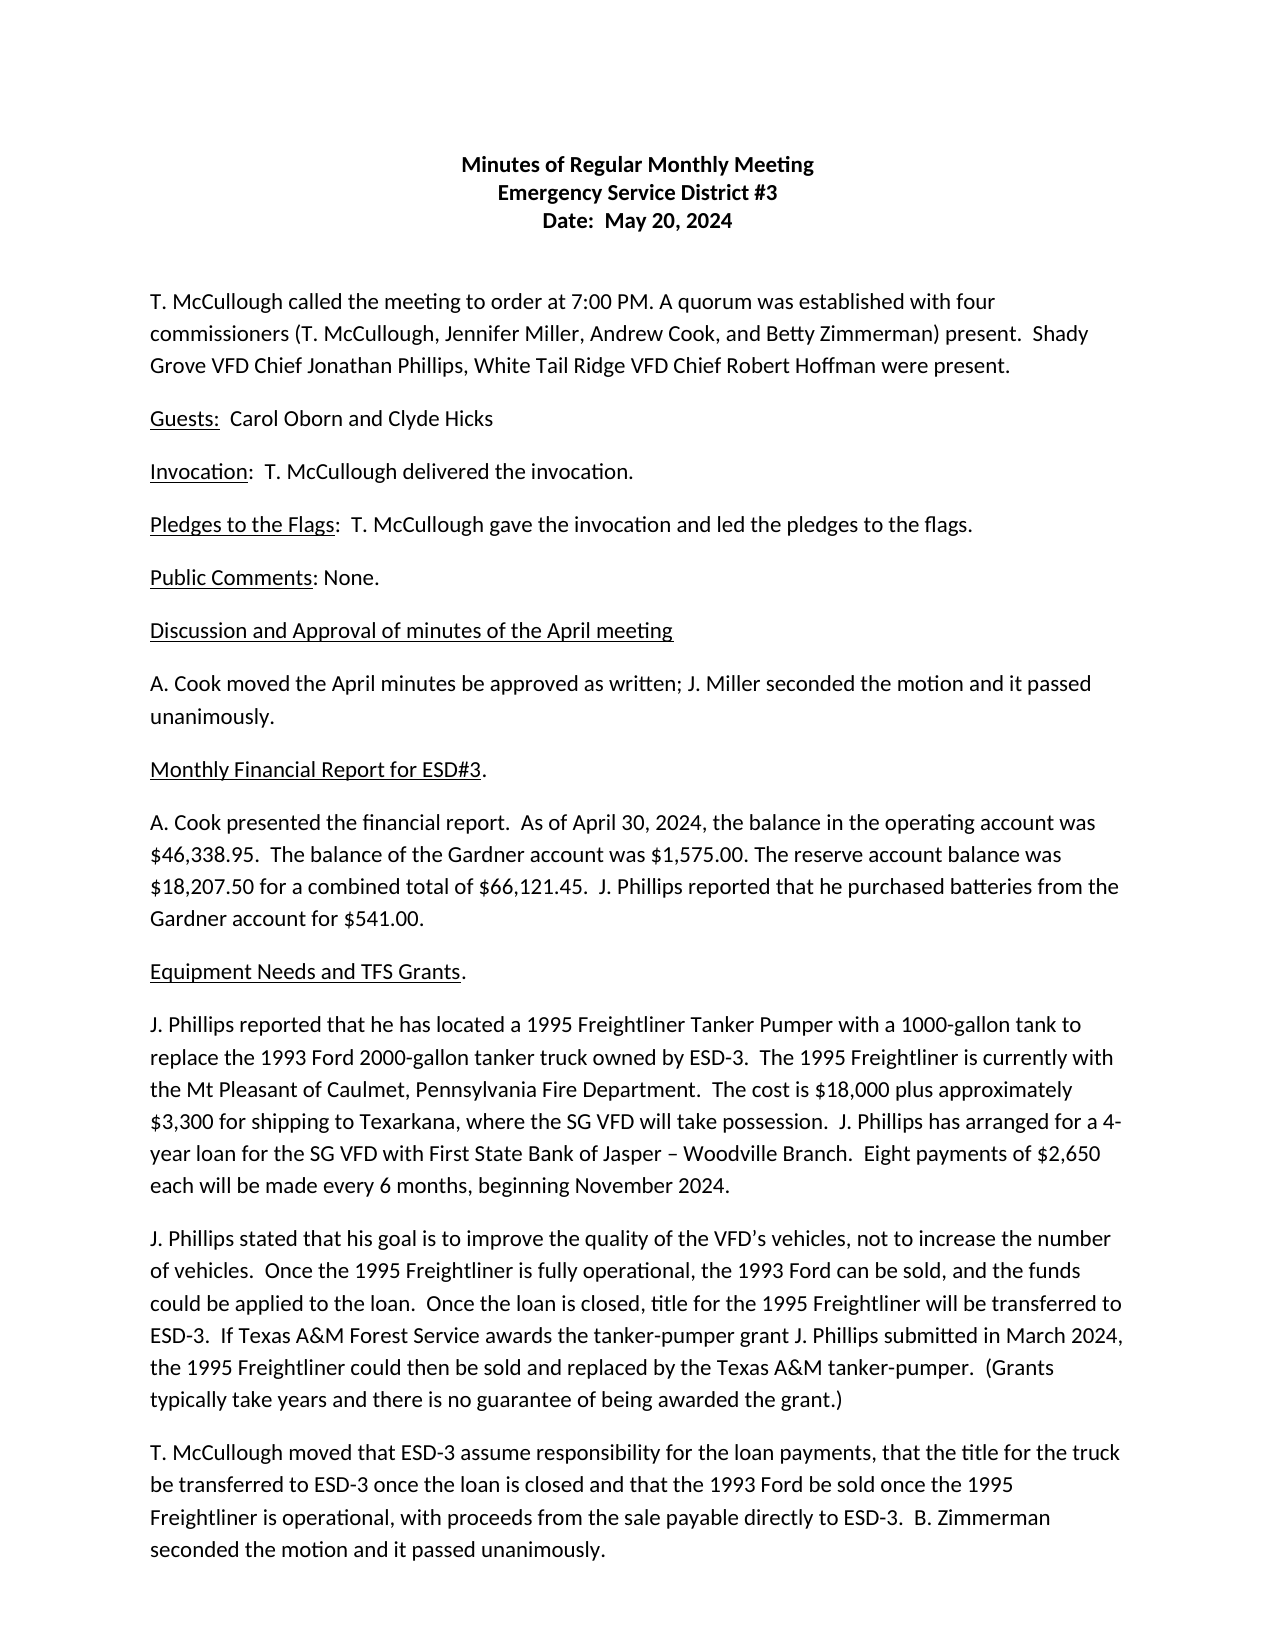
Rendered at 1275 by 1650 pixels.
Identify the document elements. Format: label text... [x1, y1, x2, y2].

text Pledges to the Flags: T. McCullough gave the invocation and led the pledges to the flags. [150, 511, 1125, 538]
text Emergency Service District #3 [150, 178, 1125, 206]
text T. McCullough called the meeting to order at 7:00 PM. A quorum was established with four commissioners (T. McCullough, Jennifer Miller, Andrew Cook, and Betty Zimmerman) present. Shady Grove VFD Chief Jonathan Phillips, White Tail Ridge VFD Chief Robert Hoffman were present. [150, 287, 1125, 379]
text Date: May 20, 2024 [150, 206, 1125, 234]
text Invocation: T. McCullough delivered the invocation. [150, 457, 1125, 486]
text T. McCullough moved that ESD-3 assume responsibility for the loan payments, that the title for the truck be transferred to ESD-3 once the loan is closed and that the 1993 Ford be sold once the 1995 Freightliner is operational, with proceeds from the sale payable directly to ESD-3. B. Zimmerman seconded the motion and it passed unanimously. [150, 1438, 1125, 1563]
text J. Phillips reported that he has located a 1995 Freightliner Tanker Pumper with a 1000-gallon tank to replace the 1993 Ford 2000-gallon tanker truck owned by ESD-3. The 1995 Freightliner is currently with the Mt Pleasant of Caulmet, Pennsylvania Fire Department. The cost is $18,000 plus approximately $3,300 for shipping to Texarkana, where the SG VFD will take possession. J. Phillips has arranged for a 4-year loan for the SG VFD with First State Bank of Jasper – Woodville Branch. Eight payments of $2,650 each will be made every 6 months, beginning November 2024. [150, 1010, 1125, 1199]
text A. Cook moved the April minutes be approved as written; J. Miller seconded the motion and it passed unanimously. [150, 669, 1125, 730]
text Equipment Needs and TFS Grants. [150, 957, 1125, 985]
text Discussion and Approval of minutes of the April meeting [150, 617, 1125, 644]
text Guests: Carol Oborn and Clyde Hicks [150, 404, 1125, 432]
text Public Comments: None. [150, 563, 1125, 592]
text J. Phillips stated that his goal is to improve the quality of the VFD’s vehicles, not to increase the number of vehicles. Once the 1995 Freightliner is fully operational, the 1993 Ford can be sold, and the funds could be applied to the loan. Once the loan is closed, title for the 1995 Freightliner will be transferred to ESD-3. If Texas A&M Forest Service awards the tanker-pumper grant J. Phillips submitted in March 2024, the 1995 Freightliner could then be sold and replaced by the Texas A&M tanker-pumper. (Grants typically take years and there is no guarantee of being awarded the grant.) [150, 1224, 1125, 1413]
text Monthly Financial Report for ESD#3. [150, 755, 1125, 783]
text Minutes of Regular Monthly Meeting [150, 150, 1125, 178]
text A. Cook presented the financial report. As of April 30, 2024, the balance in the operating account was $46,338.95. The balance of the Gardner account was $1,575.00. The reserve account balance was $18,207.50 for a combined total of $66,121.45. J. Phillips reported that he purchased batteries from the Gardner account for $541.00. [150, 808, 1125, 932]
